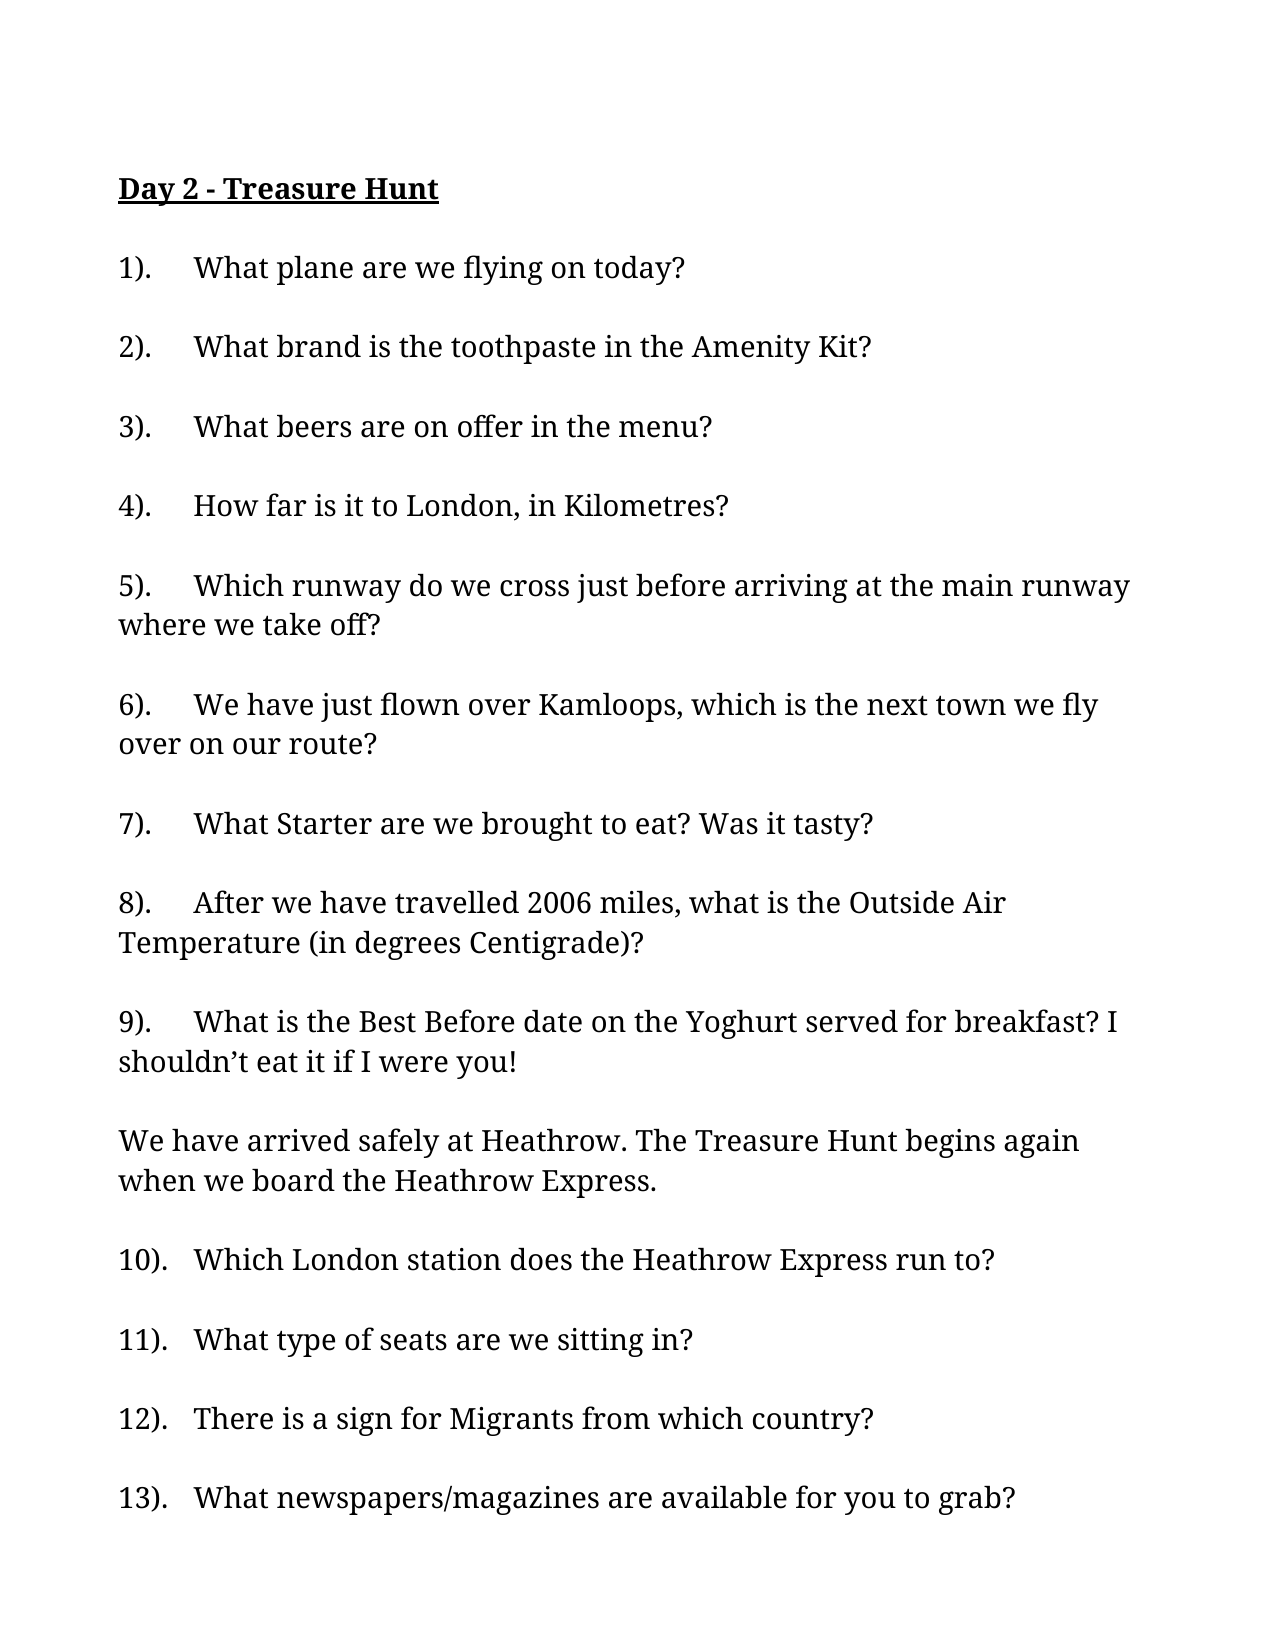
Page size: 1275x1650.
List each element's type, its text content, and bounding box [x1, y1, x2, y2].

text 4). How far is it to London, in Kilometres? [118, 486, 1157, 525]
text 5). Which runway do we cross just before arriving at the main runway where we take off? [118, 565, 1157, 644]
text 1). What plane are we flying on today? [118, 247, 1157, 287]
text 2). What brand is the toothpaste in the Amenity Kit? [118, 327, 1157, 366]
text 12). There is a sign for Migrants from which country? [118, 1398, 1157, 1438]
text 11). What type of seats are we sitting in? [118, 1319, 1157, 1359]
text 13). What newspapers/magazines are available for you to grab? [118, 1478, 1157, 1517]
text 6). We have just flown over Kamloops, which is the next town we fly over on our route? [118, 684, 1157, 763]
text 9). What is the Best Before date on the Yoghurt served for breakfast? I shouldn’t eat it if I were you! [118, 1001, 1157, 1081]
text 3). What beers are on offer in the menu? [118, 406, 1157, 446]
text 7). What Starter are we brought to eat? Was it tasty? [118, 803, 1157, 843]
text 8). After we have travelled 2006 miles, what is the Outside Air Temperature (in degrees Centigrade)? [118, 882, 1157, 962]
text 10). Which London station does the Heathrow Express run to? [118, 1239, 1157, 1279]
text We have arrived safely at Heathrow. The Treasure Hunt begins again when we board the Heathrow Express. [118, 1121, 1157, 1200]
text Day 2 - Treasure Hunt [118, 168, 1157, 208]
